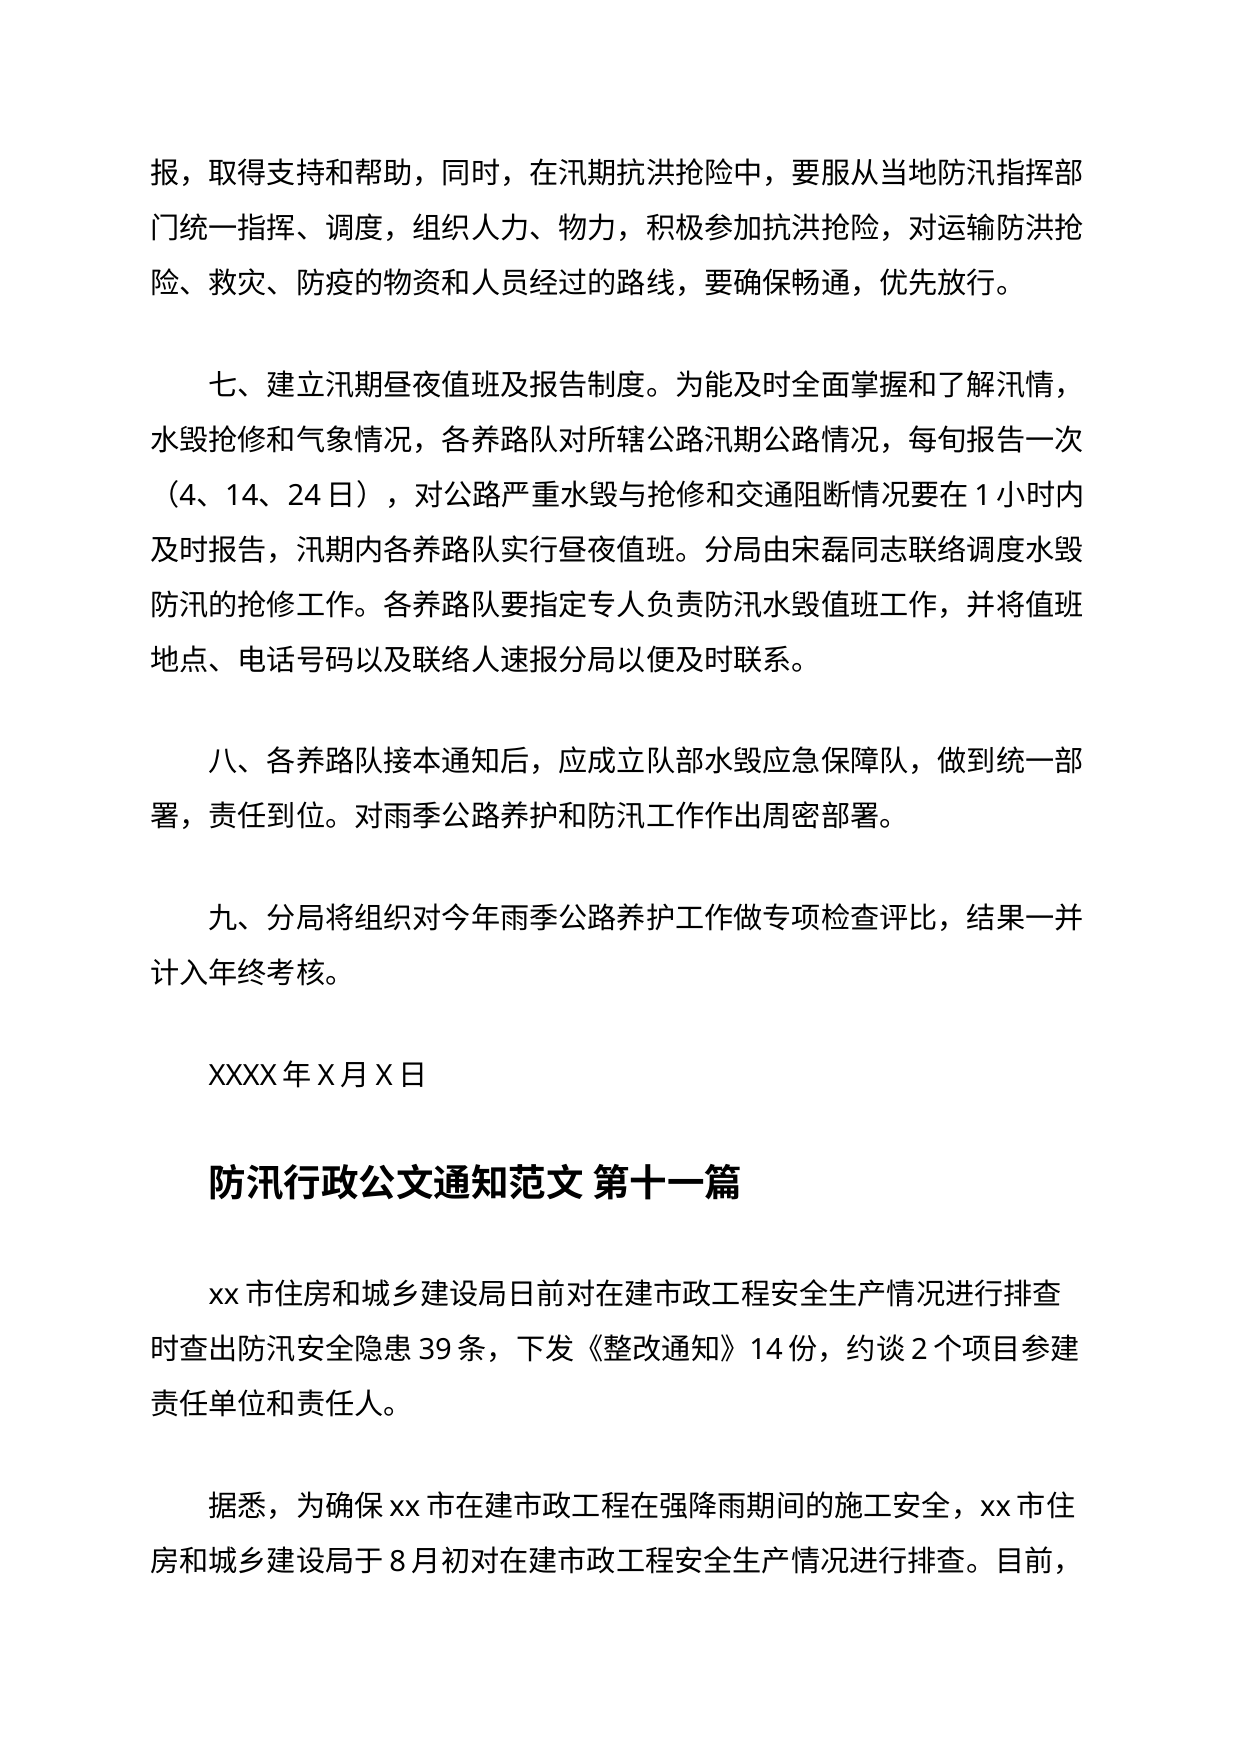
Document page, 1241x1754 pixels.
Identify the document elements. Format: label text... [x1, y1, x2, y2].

text xx市住房和城乡建设局日前对在建市政工程安全生产情况进行排查时查出防汛安全隐患39条，下发《整改通知》14份，约谈2个项目参建责任单位和责任人。 [150, 1271, 1090, 1423]
text 九、分局将组织对今年雨季公路养护工作做专项检查评比，结果一并计入年终考核。 [150, 894, 1090, 992]
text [150, 150, 1090, 302]
text 八、各养路队接本通知后，应成立队部水毁应急保障队，做到统一部署，责任到位。对雨季公路养护和防汛工作作出周密部署。 [150, 738, 1090, 835]
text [150, 1482, 1090, 1580]
text XXXX年X月X日 [150, 1051, 1090, 1094]
text 防汛行政公文通知范文 第十一篇 [150, 1153, 1090, 1207]
text 七、建立汛期昼夜值班及报告制度。为能及时全面掌握和了解汛情，水毁抢修和气象情况，各养路队对所辖公路汛期公路情况，每旬报告一次（4、14、24日），对公路严重水毁与抢修和交通阻断情况要在1小时内及时报告，汛期内各养路队实行昼夜值班。分局由宋磊同志联络调度水毁防汛的抢修工作。各养路队要指定专人负责防汛水毁值班工作，并将值班地点、电话号码以及联络人速报分局以便及时联系。 [150, 362, 1090, 678]
